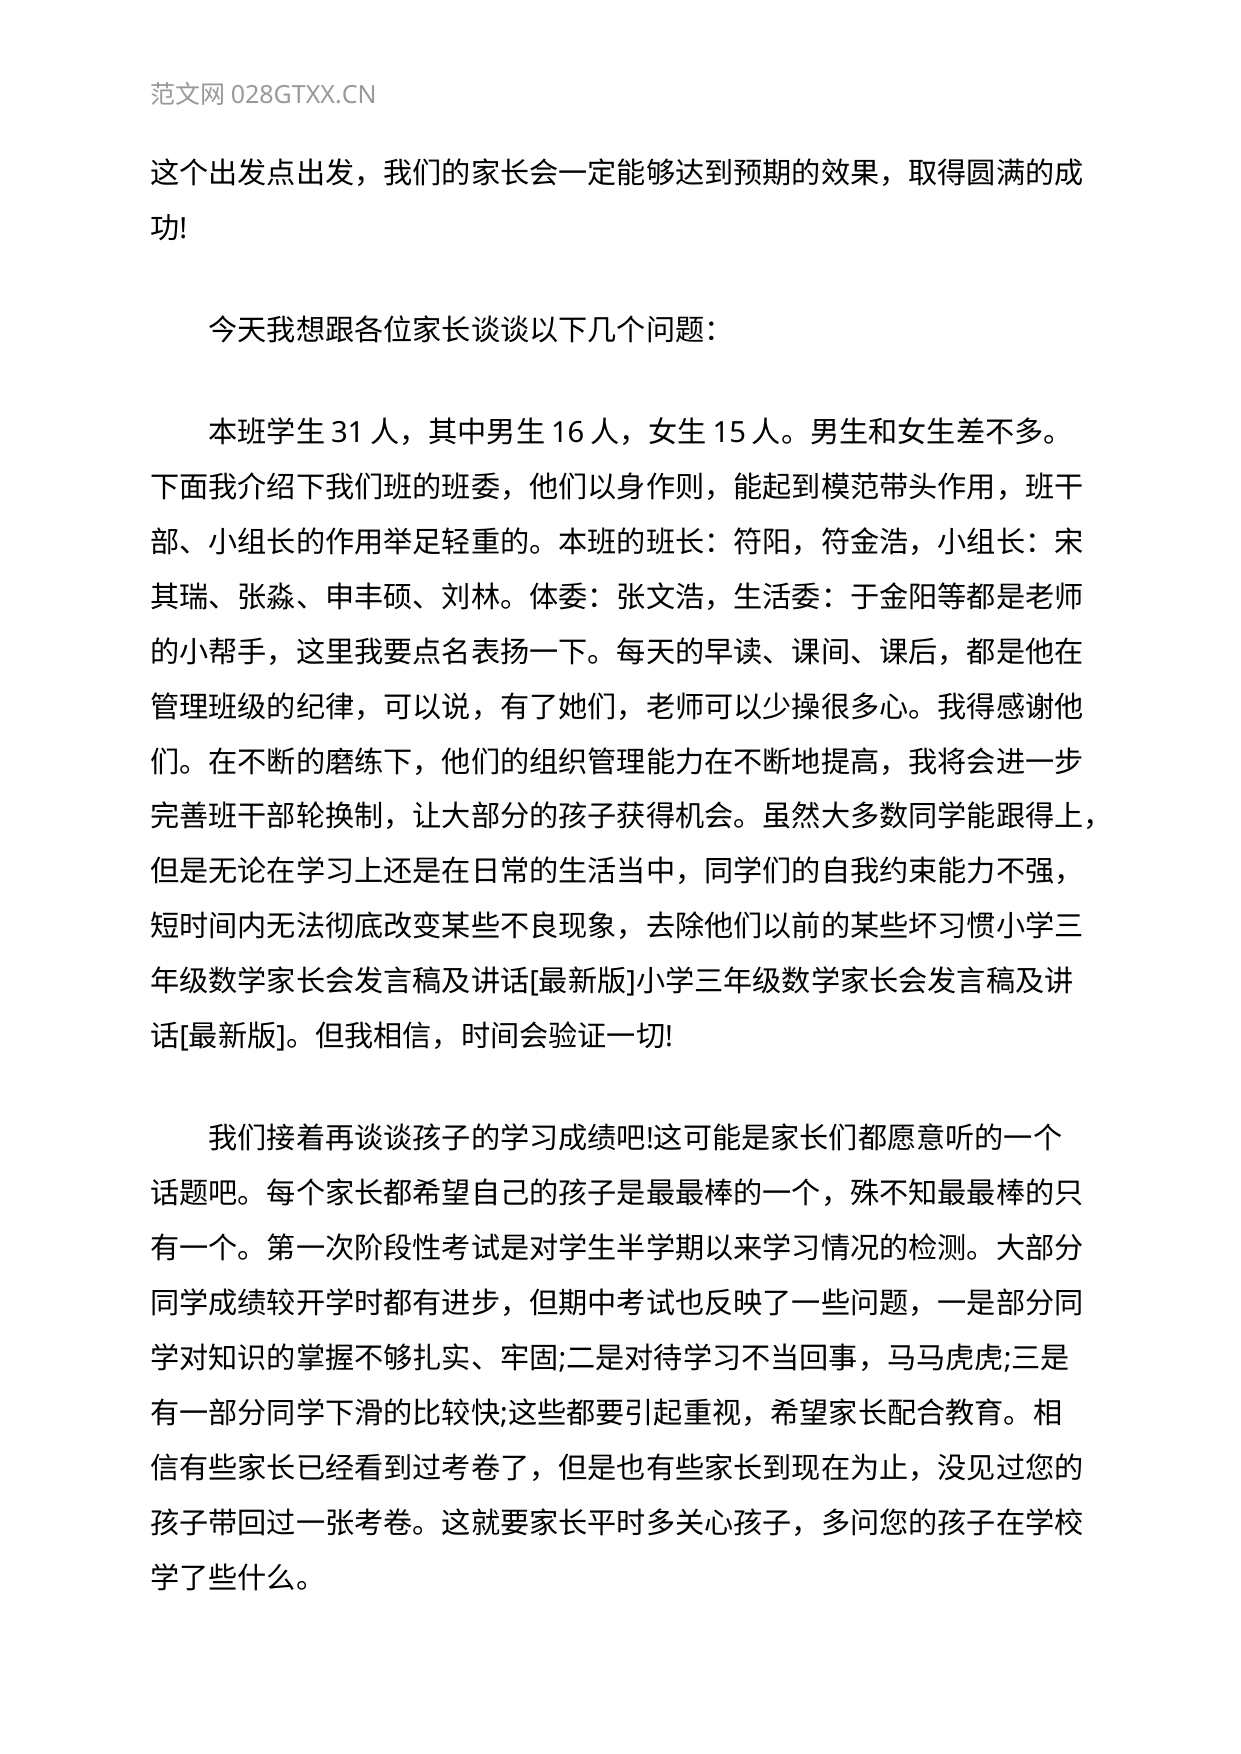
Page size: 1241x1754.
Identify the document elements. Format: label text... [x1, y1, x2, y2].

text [150, 150, 1090, 247]
text 今天我想跟各位家长谈谈以下几个问题： [150, 307, 1090, 349]
text 我们接着再谈谈孩子的学习成绩吧!这可能是家长们都愿意听的一个话题吧。每个家长都希望自己的孩子是最最棒的一个，殊不知最最棒的只有一个。第一次阶段性考试是对学生半学期以来学习情况的检测。大部分同学成绩较开学时都有进步，但期中考试也反映了一些问题，一是部分同学对知识的掌握不够扎实、牢固;二是对待学习不当回事，马马虎虎;三是有一部分同学下滑的比较快;这些都要引起重视，希望家长配合教育。相信有些家长已经看到过考卷了，但是也有些家长到现在为止，没见过您的孩子带回过一张考卷。这就要家长平时多关心孩子，多问您的孩子在学校学了些什么。 [150, 1115, 1090, 1596]
text 本班学生31人，其中男生16人，女生15人。男生和女生差不多。下面我介绍下我们班的班委，他们以身作则，能起到模范带头作用，班干部、小组长的作用举足轻重的。本班的班长：符阳，符金浩，小组长：宋其瑞、张淼、申丰硕、刘林。体委：张文浩，生活委：于金阳等都是老师的小帮手，这里我要点名表扬一下。每天的早读、课间、课后，都是他在管理班级的纪律，可以说，有了她们，老师可以少操很多心。我得感谢他们。在不断的磨练下，他们的组织管理能力在不断地提高，我将会进一步完善班干部轮换制，让大部分的孩子获得机会。虽然大多数同学能跟得上，但是无论在学习上还是在日常的生活当中，同学们的自我约束能力不强，短时间内无法彻底改变某些不良现象，去除他们以前的某些坏习惯小学三年级数学家长会发言稿及讲话[最新版]小学三年级数学家长会发言稿及讲话[最新版]。但我相信，时间会验证一切! [150, 409, 1090, 1055]
